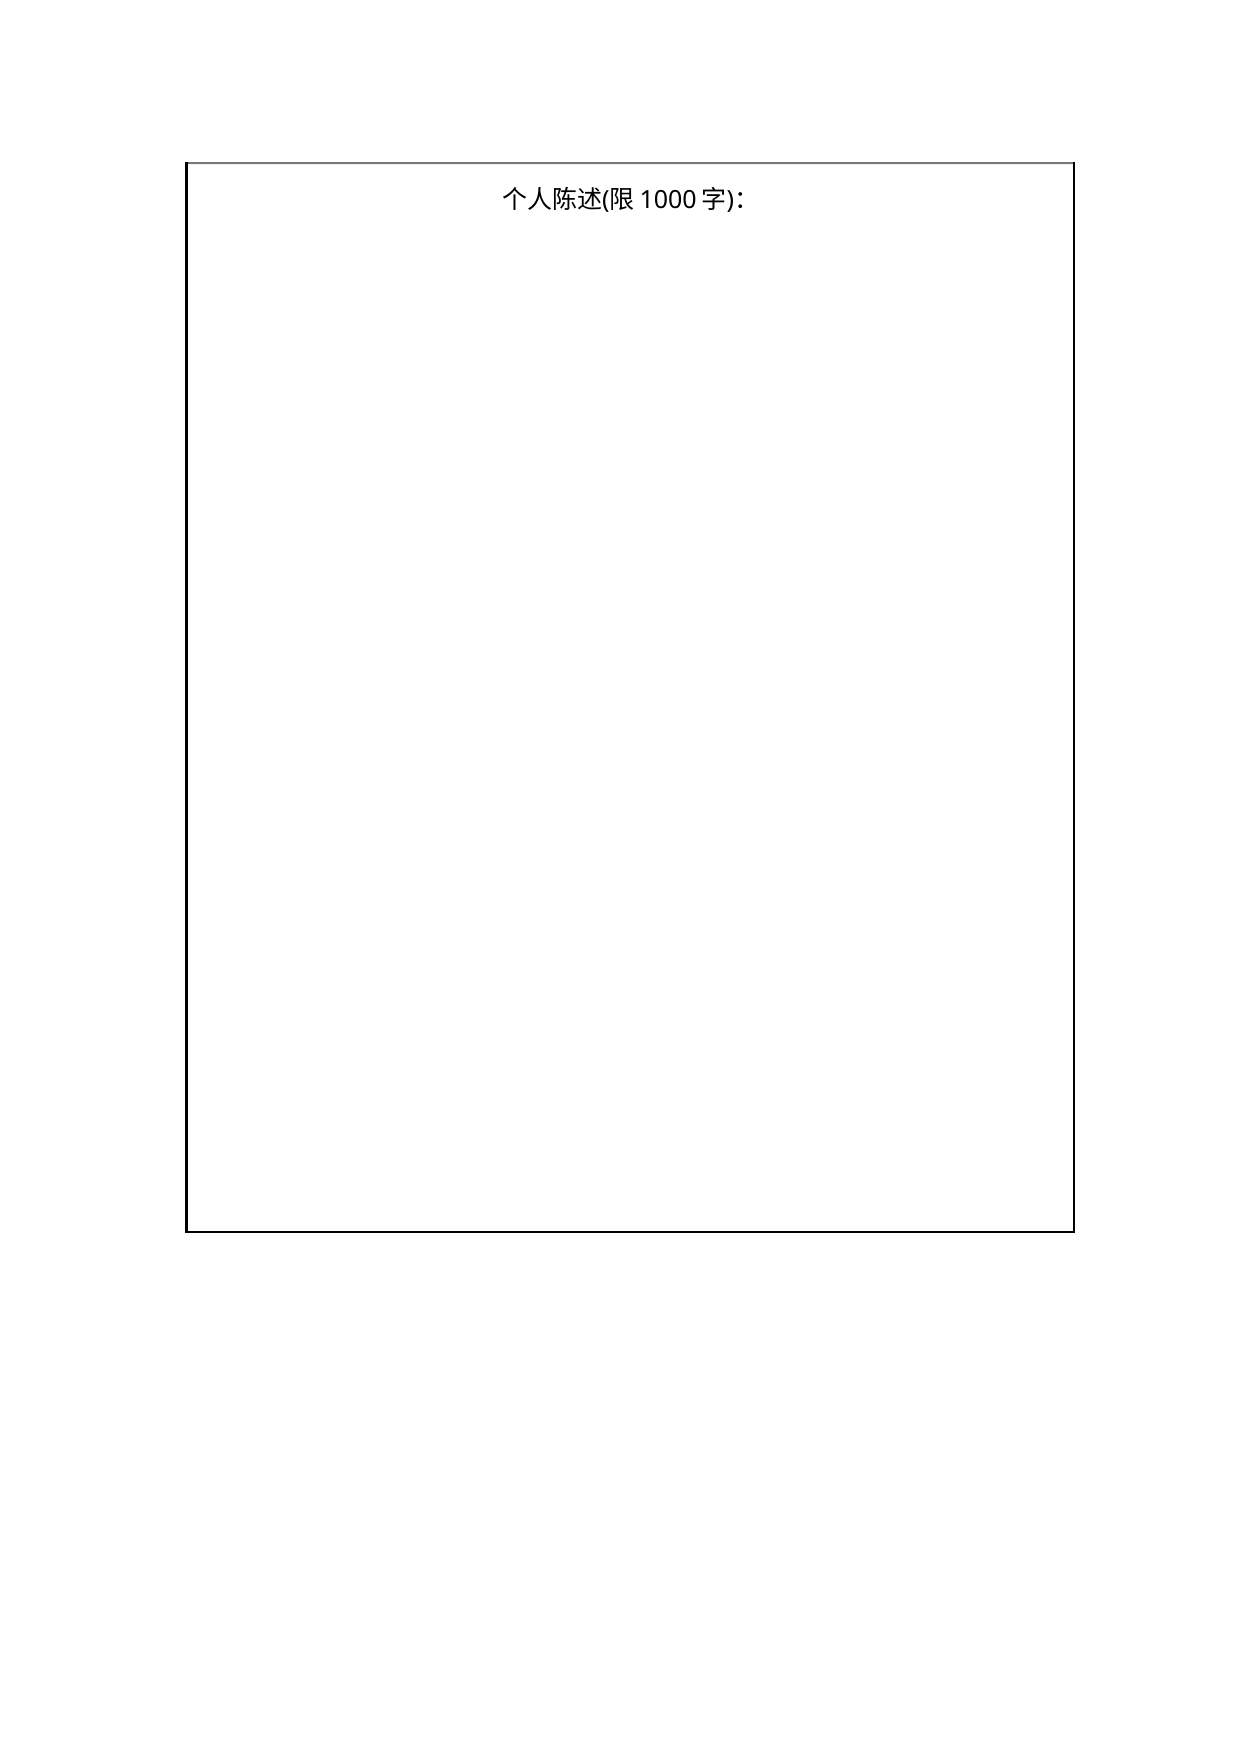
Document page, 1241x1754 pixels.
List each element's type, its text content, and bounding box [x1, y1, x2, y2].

table_cell 个人陈述(限1000字)： [188, 165, 1073, 1231]
